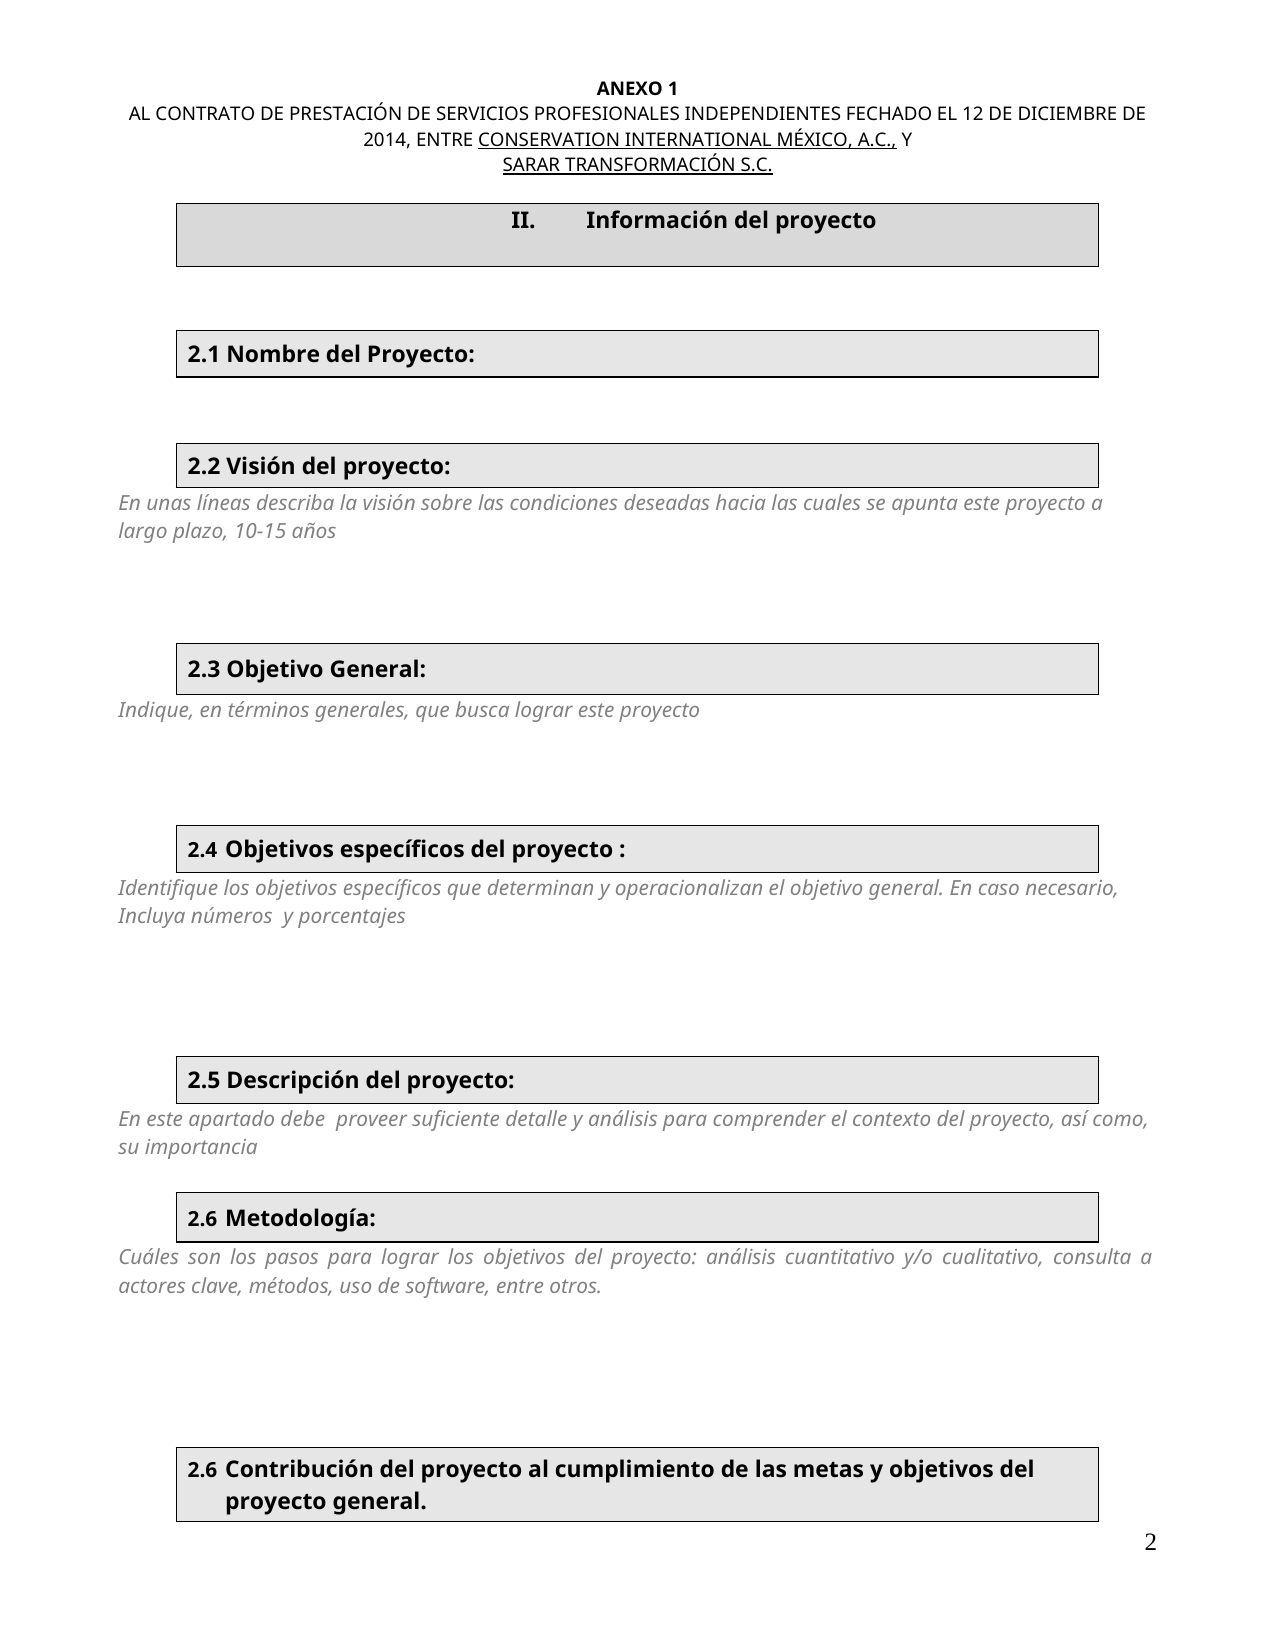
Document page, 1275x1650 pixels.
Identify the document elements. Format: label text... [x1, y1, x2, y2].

text En unas líneas describa la visión sobre las condiciones deseadas hacia las cuales se apunta este proyecto a largo plazo, 10-15 años [118, 488, 1157, 544]
text Cuáles son los pasos para lograr los objetivos del proyecto: análisis cuantitativo y/o cualitativo, consulta a actores clave, métodos, uso de software, entre otros. [118, 1242, 1157, 1299]
text En este apartado debe proveer suficiente detalle y análisis para comprender el contexto del proyecto, así como, su importancia [118, 1104, 1157, 1161]
table_header 2.3 Objetivo General: [177, 644, 1098, 694]
table_header Objetivos específicos del proyecto : [177, 826, 1098, 872]
table_header Metodología: [177, 1193, 1098, 1241]
table_header 2.1 Nombre del Proyecto: [177, 331, 1098, 376]
text Indique, en términos generales, que busca lograr este proyecto [118, 695, 1157, 723]
text Identifique los objetivos específicos que determinan y operacionalizan el objetivo general. En caso necesario, Incluya números y porcentajes [118, 873, 1157, 930]
table_header Contribución del proyecto al cumplimiento de las metas y objetivos del proyecto general. [177, 1448, 1098, 1521]
table_header 2.5 Descripción del proyecto: [177, 1057, 1098, 1103]
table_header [177, 204, 1098, 266]
table_header 2.2 Visión del proyecto: [177, 444, 1098, 487]
